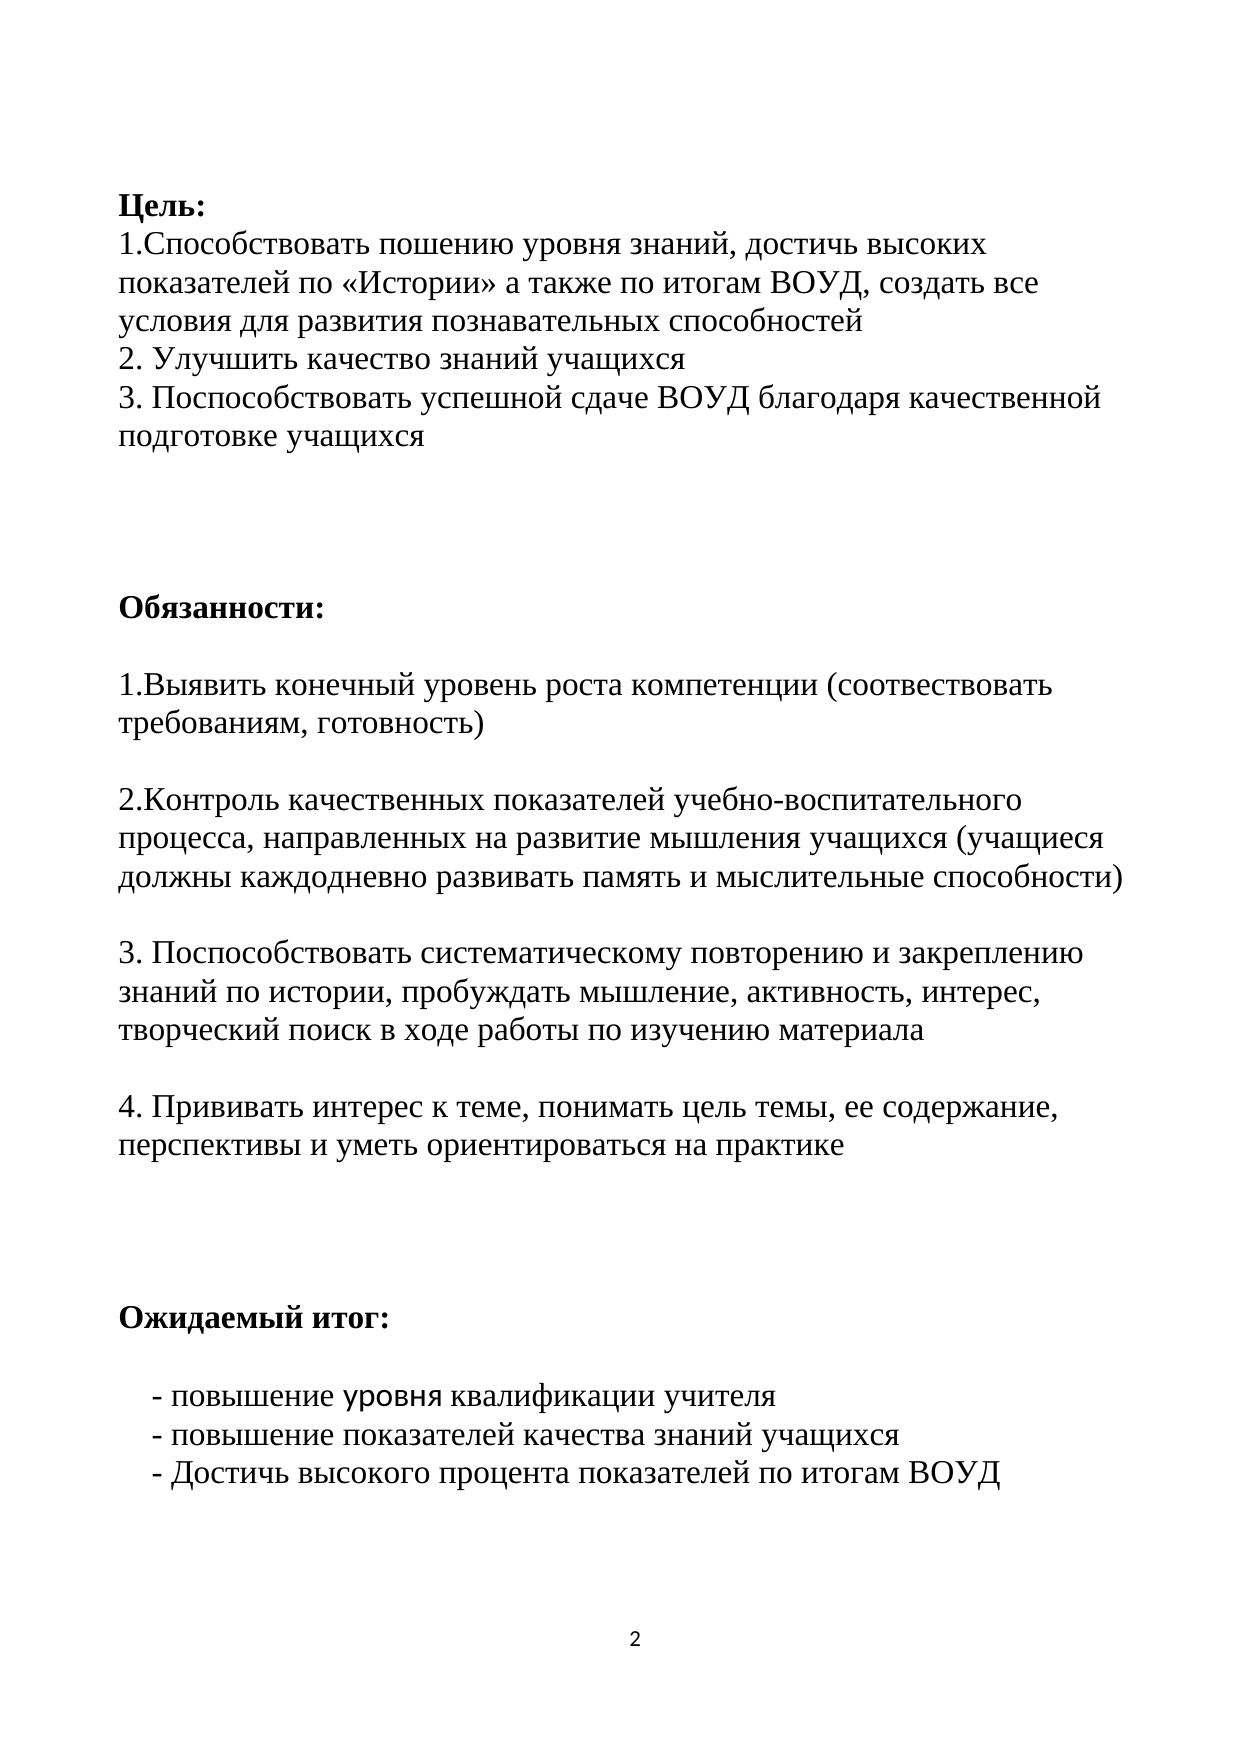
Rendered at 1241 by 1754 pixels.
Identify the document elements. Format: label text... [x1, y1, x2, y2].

text - повышение показателей качества знаний учащихся [118, 1414, 1152, 1453]
list 3. Поспособствовать систематическому повторению и закреплению знаний по истории, пробуждать мышление, активность, интерес, творческий поиск в ходе работы по изучению материала [118, 933, 1152, 1048]
list 1.Способствовать пошению уровня знаний, достичь высоких показателей по «Истории» а также по итогам ВОУД, создать все условия для развития познавательных способностей [118, 223, 1152, 338]
list 3. Поспособствовать успешной сдаче ВОУД благодаря качественной подготовке учащихся [118, 377, 1152, 453]
text Цель: [118, 185, 1152, 223]
text Ожидаемый итог: [118, 1297, 1152, 1335]
text - Достичь высокого процента показателей по итогам ВОУД [118, 1453, 1152, 1491]
text Обязанности: [118, 588, 1152, 626]
list 1.Выявить конечный уровень роста компетенции (соотвествовать требованиям, готовность) [118, 664, 1152, 741]
list 4. Прививать интерес к теме, понимать цель темы, ее содержание, перспективы и уметь ориентироваться на практике [118, 1086, 1152, 1163]
list 2. Улучшить качество знаний учащихся [118, 338, 1152, 377]
list 2.Контроль качественных показателей учебно-воспитательного процесса, направленных на развитие мышления учащихся (учащиеся должны каждодневно развивать память и мыслительные способности) [118, 779, 1152, 894]
text - повышение уровня квалификации учителя [118, 1373, 1152, 1414]
